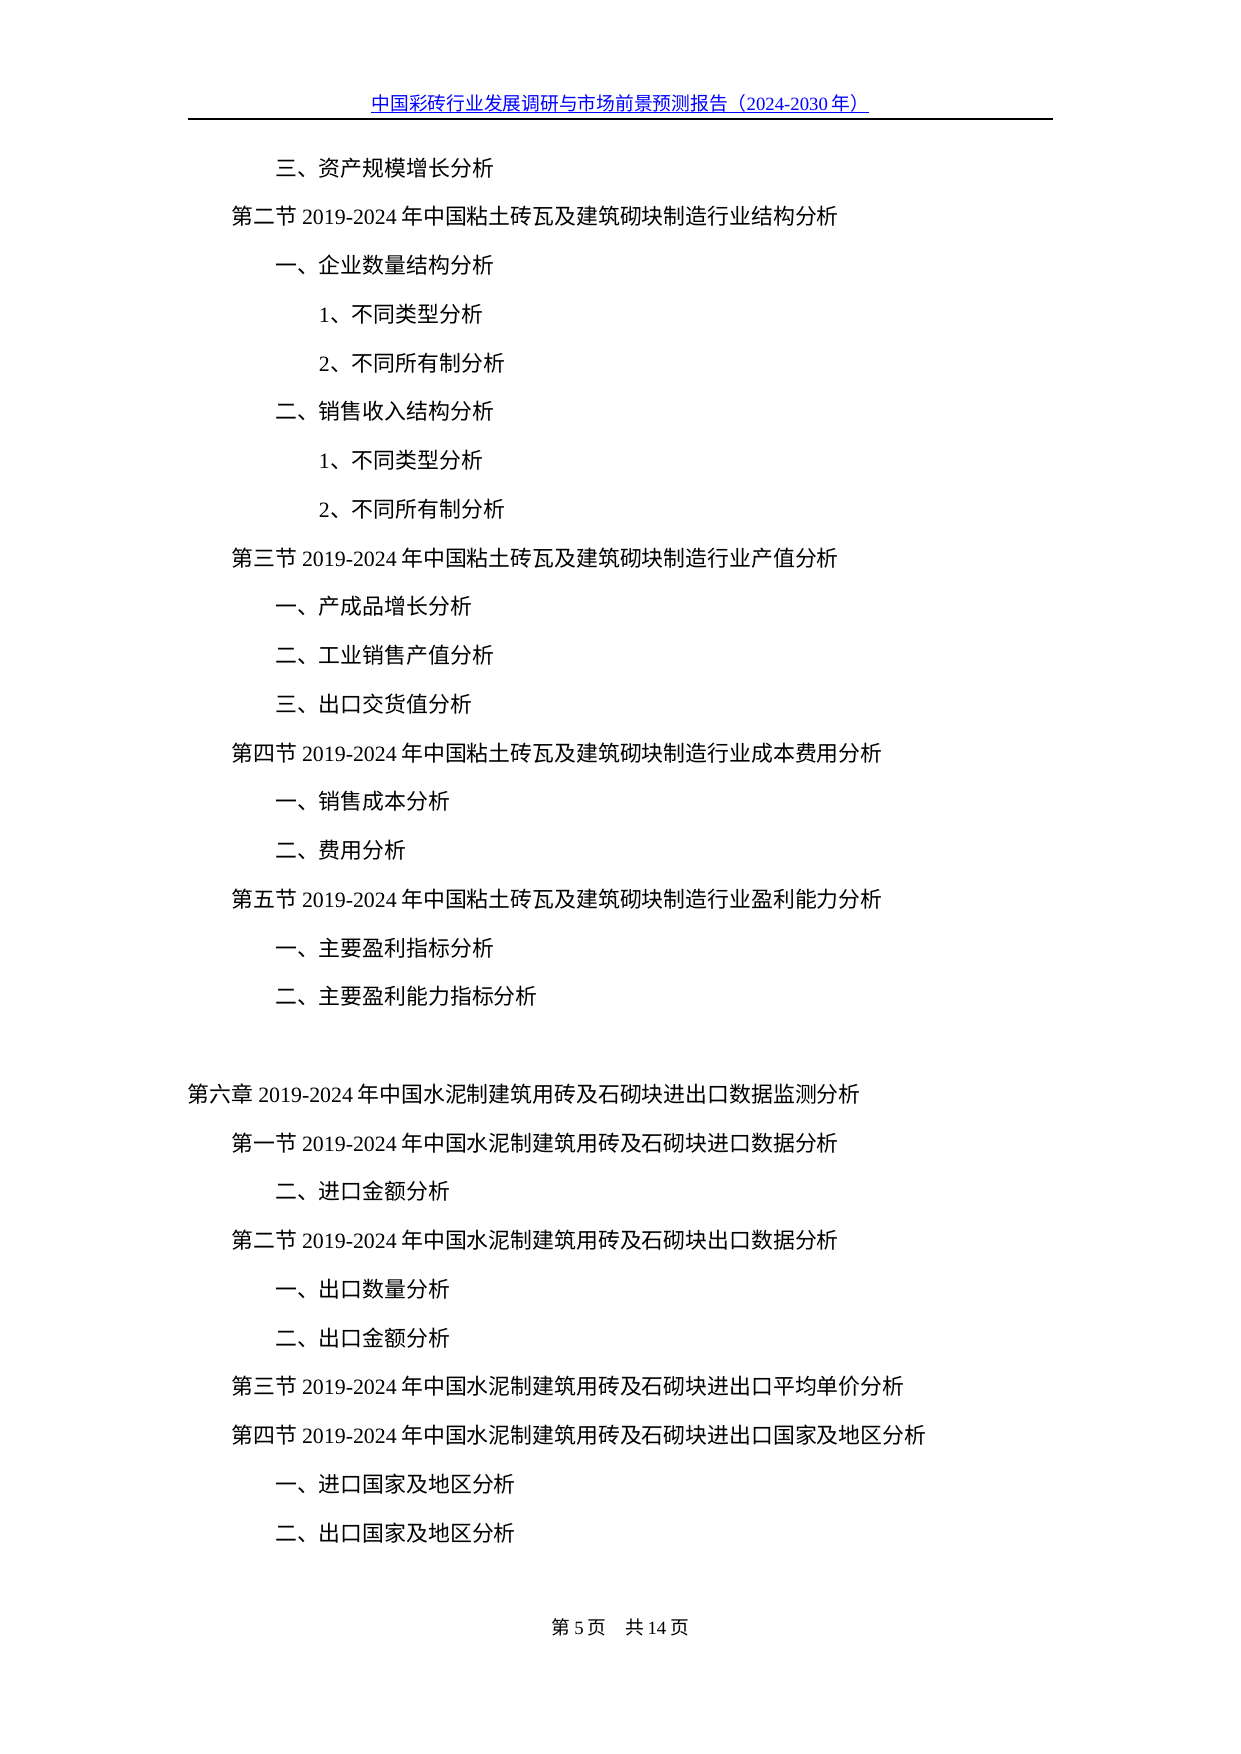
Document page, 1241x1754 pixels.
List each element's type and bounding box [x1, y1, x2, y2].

text [187, 150, 1053, 1548]
